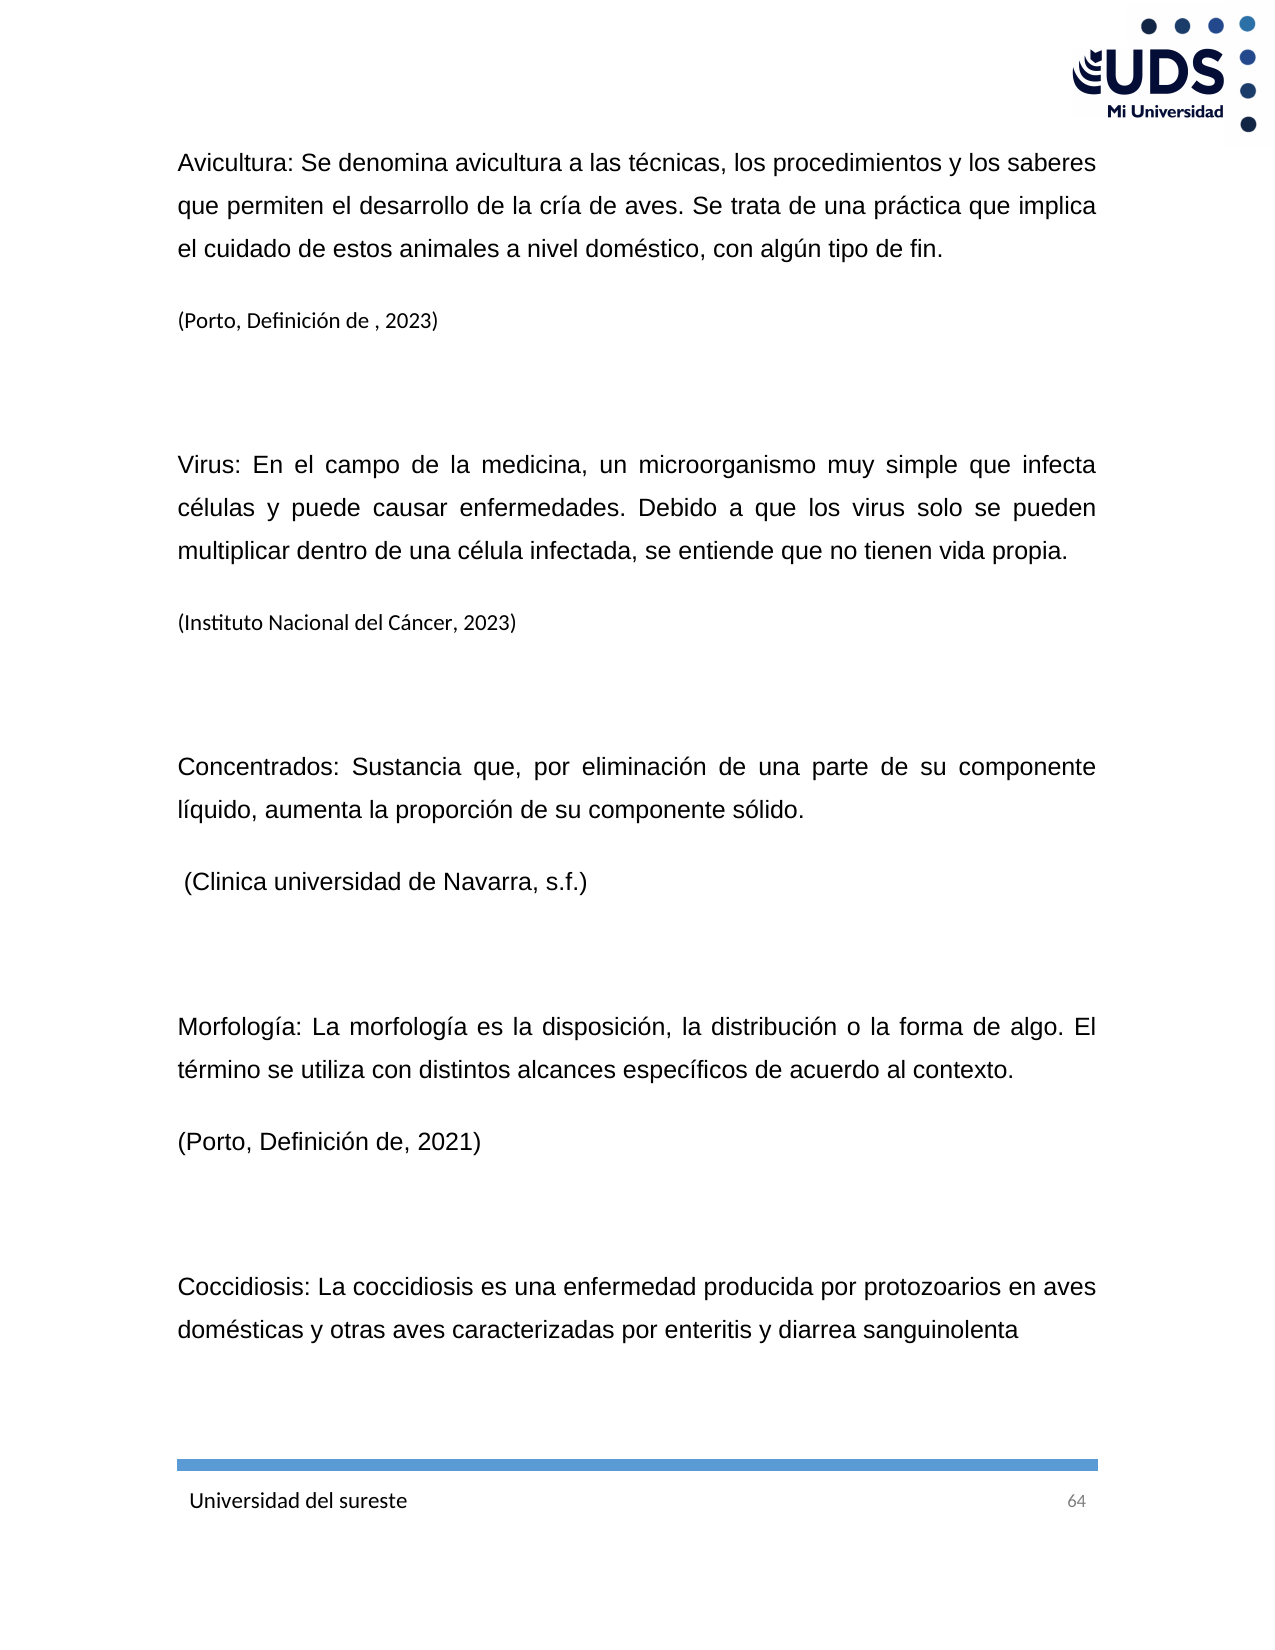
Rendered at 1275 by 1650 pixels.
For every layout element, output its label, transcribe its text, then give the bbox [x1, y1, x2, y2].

text Avicultura: Se denomina avicultura a las técnicas, los procedimientos y los saberes que permiten el desarrollo de la cría de aves. Se trata de una práctica que implica el cuidado de estos animales a nivel doméstico, con algún tipo de fin. [177, 148, 1098, 263]
text (Porto, Definición de, 2021) [177, 1127, 1098, 1156]
text Concentrados: Sustancia que, por eliminación de una parte de su componente líquido, aumenta la proporción de su componente sólido. [177, 752, 1098, 823]
text Coccidiosis: La coccidiosis es una enfermedad producida por protozoarios en aves domésticas y otras aves caracterizadas por enteritis y diarrea sanguinolenta [177, 1272, 1098, 1343]
text Morfología: La morfología es la disposición, la distribución o la forma de algo. El término se utiliza con distintos alcances específicos de acuerdo al contexto. [177, 1012, 1098, 1083]
picture [1071, 2, 1272, 146]
text Virus: En el campo de la medicina, un microorganismo muy simple que infecta células y puede causar enfermedades. Debido a que los virus solo se pueden multiplicar dentro de una célula infectada, se entiende que no tienen vida propia. [177, 449, 1098, 564]
